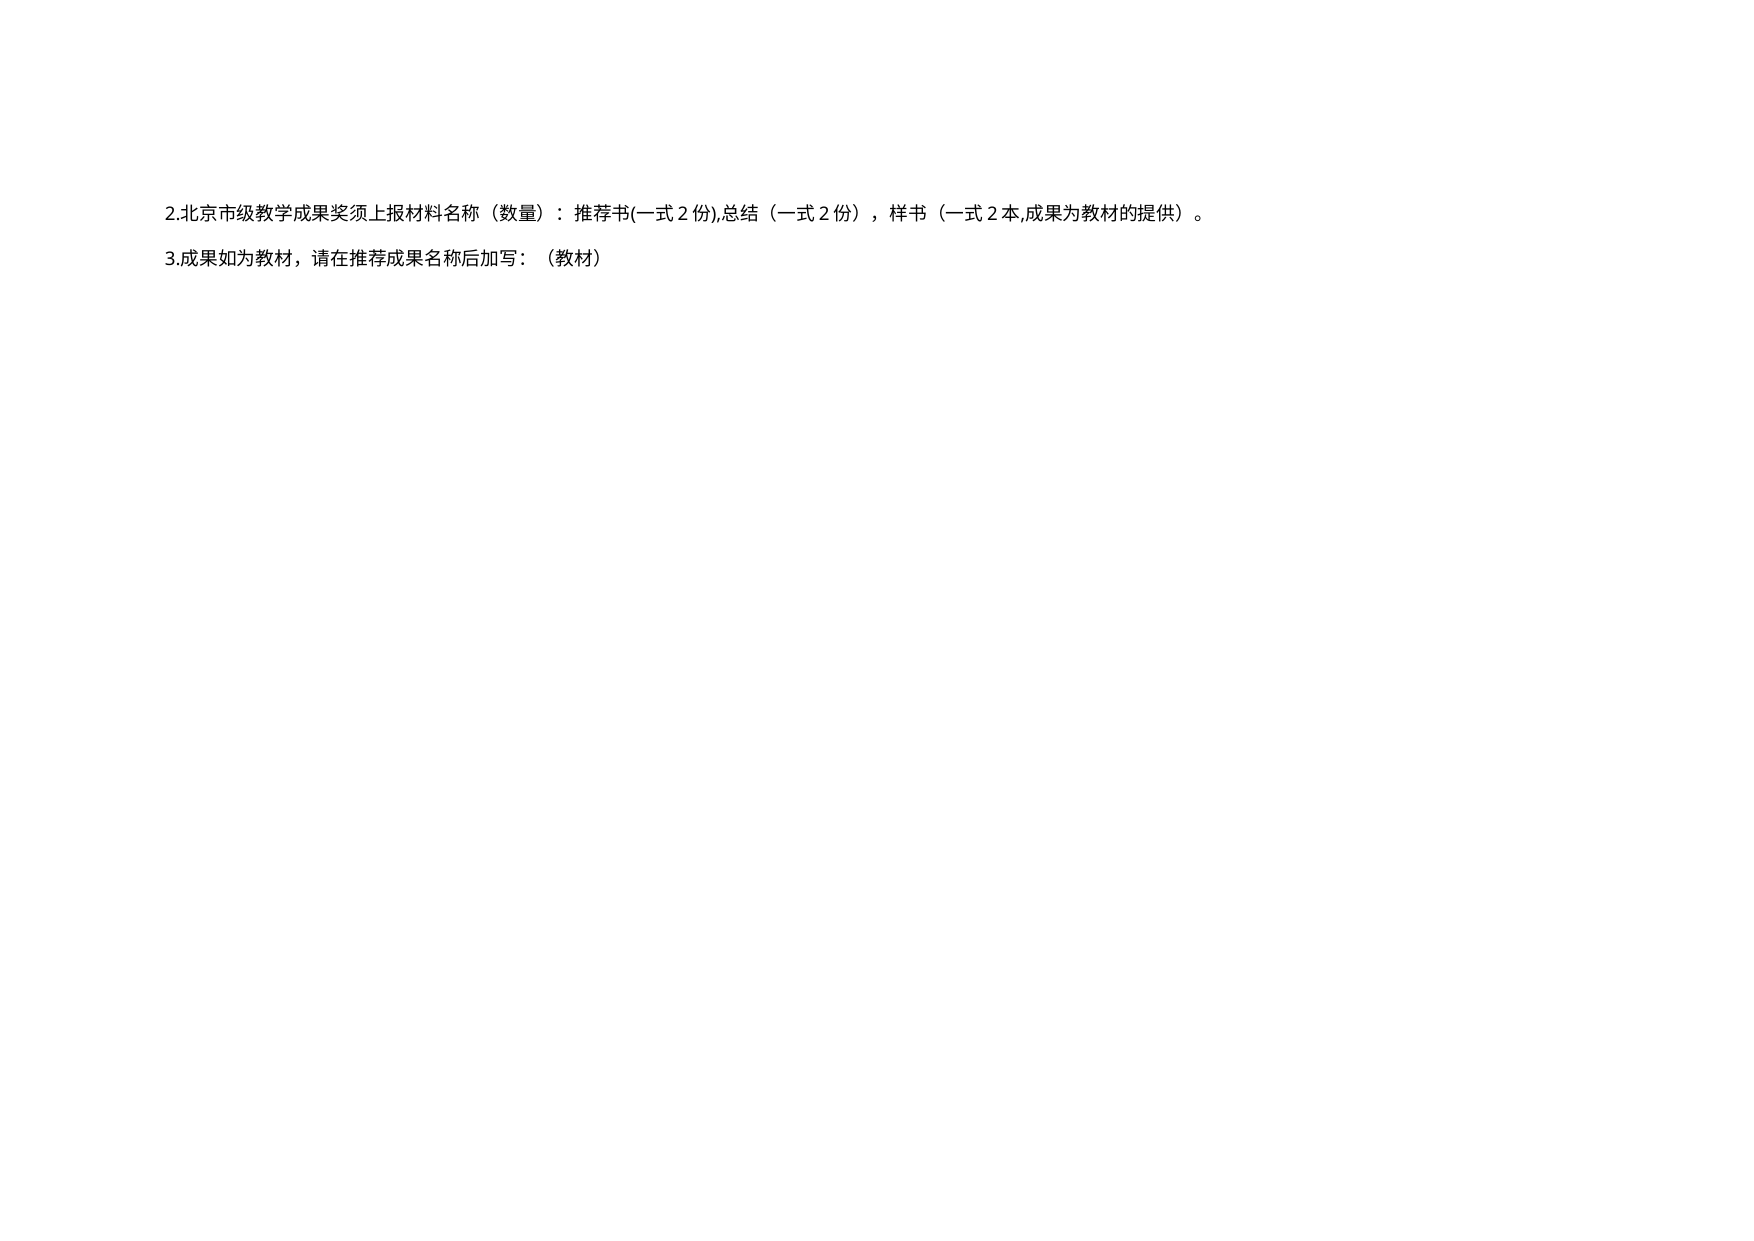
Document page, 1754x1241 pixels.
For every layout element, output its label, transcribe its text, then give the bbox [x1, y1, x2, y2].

text 3.成果如为教材，请在推荐成果名称后加写：（教材） [150, 235, 1604, 280]
text 2.北京市级教学成果奖须上报材料名称（数量）：推荐书(一式2份),总结（一式2份），样书（一式2本,成果为教材的提供）。 [150, 189, 1604, 235]
